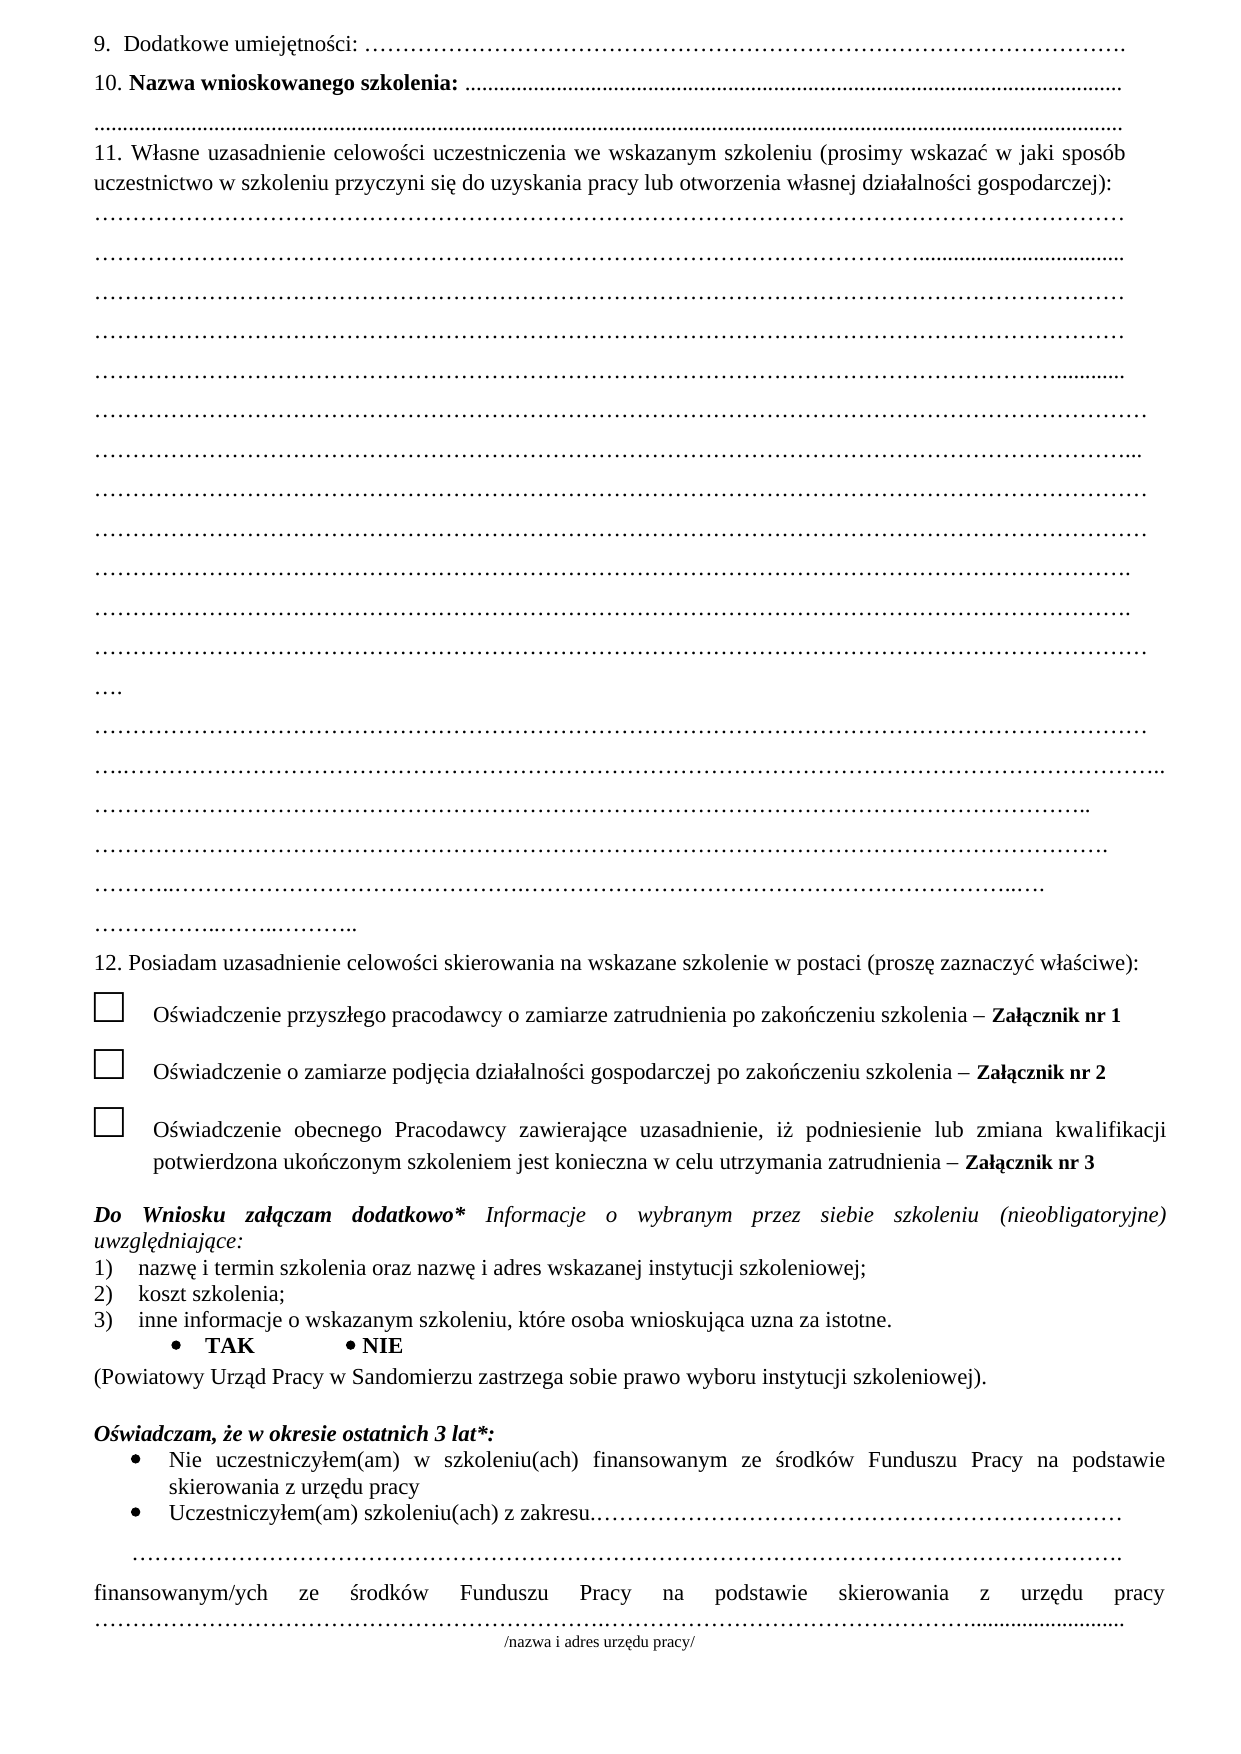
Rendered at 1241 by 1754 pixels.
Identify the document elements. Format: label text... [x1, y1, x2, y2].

text ………………………………………………………………………………………………………………………………………………………………………………………………………………………………………............ [94, 318, 1127, 383]
list koszt szkolenia; [94, 1280, 1167, 1306]
text Do Wniosku załączam dodatkowo* Informacje o wybranym przez siebie szkoleniu (nieobligatoryjne) uwzględniające: [94, 1201, 1167, 1253]
text ……………………………………………………………………………………………………………………….……………………………………………………………………………………………………………………….…………………………………………………………………………………………………………………………….…………………………………………………………………………………………………………………………….………………………………………………………………………………………………………………………..…………………………………………………………………………………………………………………..…………………………………………………………………………………………………………………….………..……………………………………….………………………………………………………..….……………..……..……….. [94, 554, 1167, 936]
text .................................................................................................................................................................................... [94, 108, 1167, 135]
text (Powiatowy Urząd Pracy w Sandomierzu zastrzega sobie prawo wyboru instytucji szkoleniowej). [94, 1363, 1167, 1390]
list nazwę i termin szkolenia oraz nazwę i adres wskazanej instytucji szkoleniowej; [94, 1253, 1167, 1280]
list Nie uczestniczyłem(am) w szkoleniu(ach) finansowanym ze środków Funduszu Pracy na podstawie skierowania z urzędu pracy [131, 1446, 1167, 1499]
text □ Oświadczenie obecnego Pracodawcy zawierające uzasadnienie, iż podniesienie lub zmiana kwalifikacji potwierdzona ukończonym szkoleniem jest konieczna w celu utrzymania zatrudnienia – Załącznik nr 3 [94, 1091, 1167, 1174]
text …………………………………………………………………………………………………………………. [131, 1539, 1167, 1566]
text finansowanym/ych ze środków Funduszu Pracy na podstawie skierowania z urzędu pracy ………………………………………………………….…………………………………………........................... [94, 1579, 1167, 1632]
text Oświadczam, że w okresie ostatnich 3 lat*: [94, 1420, 1167, 1446]
text ……………………………………………………………………………………………………………………… [94, 278, 1127, 304]
text □ Oświadczenie o zamiarze podjęcia działalności gospodarczej po zakończeniu szkolenia – Załącznik nr 2 [94, 1033, 1167, 1091]
list inne informacje o wskazanym szkoleniu, które osoba wnioskująca uzna za istotne. [94, 1306, 1167, 1333]
list Uczestniczyłem(am) szkoleniu(ach) z zakresu.…………………………………………………………… [131, 1499, 1127, 1526]
text TAK NIE [94, 1333, 1167, 1359]
text 12. Posiadam uzasadnienie celowości skierowania na wskazane szkolenie w postaci (proszę zaznaczyć właściwe): [94, 949, 1167, 976]
text ……………………………………………………………………………………………………………………………………………………………………………………………………………………….................................... [94, 199, 1127, 265]
list Dodatkowe umiejętności: ………………………………………………………………………………………. [94, 29, 1127, 56]
list Własne uzasadnienie celowości uczestniczenia we wskazanym szkoleniu (prosimy wskazać w jaki sposób uczestnictwo w szkoleniu przyczyni się do uzyskania pracy lub otworzenia własnej działalności gospodarczej): [94, 139, 1127, 195]
text …………………………………………………………………………………………………………………………………………………………………………………………………………………………………………………... [94, 397, 1157, 462]
text □ Oświadczenie przyszłego pracodawcy o zamiarze zatrudnienia po zakończeniu szkolenia – Załącznik nr 1 [94, 976, 1167, 1033]
text /nazwa i adres urzędu pracy/ [131, 1632, 1167, 1651]
list Nazwa wnioskowanego szkolenia: ................................................................................................................... [94, 69, 1167, 95]
text …………………………………………………………………………………………………………………………………………………………………………………………………………………………………………………… [94, 476, 1167, 541]
